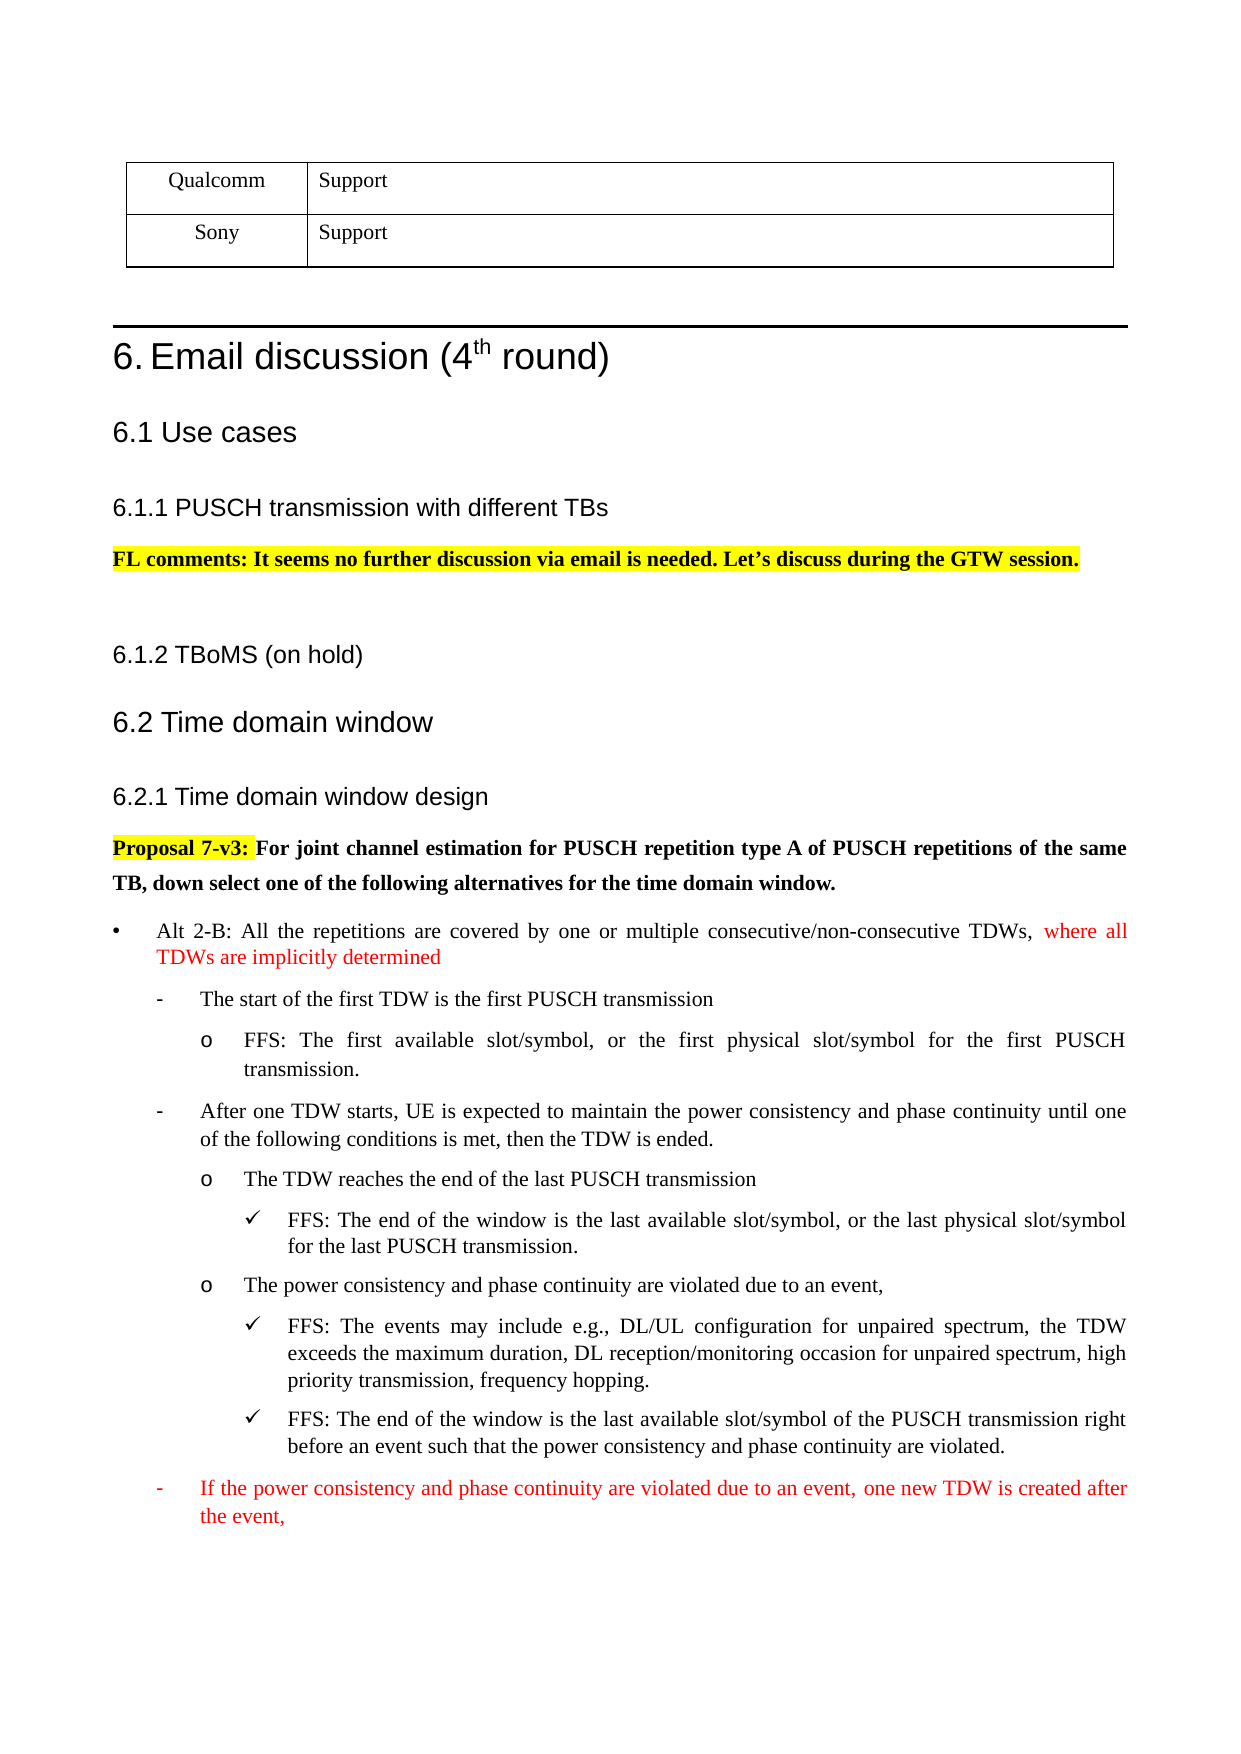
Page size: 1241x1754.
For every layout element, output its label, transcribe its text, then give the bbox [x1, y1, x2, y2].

table_cell Support [308, 215, 1113, 266]
list FFS: The first available slot/symbol, or the first physical slot/symbol for the first PUSCH transmission. [200, 1027, 1128, 1081]
table_cell Qualcomm [127, 163, 307, 214]
list FFS: The events may include e.g., DL/UL configuration for unpaired spectrum, the TDW exceeds the maximum duration, DL reception/monitoring occasion for unpaired spectrum, high priority transmission, frequency hopping. [244, 1313, 1128, 1392]
subtitle 6.2.1 Time domain window design [112, 780, 1128, 813]
subtitle 6.1 Use cases [112, 399, 1128, 464]
text Proposal 7-v3: For joint channel estimation for PUSCH repetition type A of PUSCH repetitions of the same TB, down select one of the following alternatives for the time domain window. [112, 831, 1128, 899]
list FFS: The end of the window is the last available slot/symbol, or the last physical slot/symbol for the last PUSCH transmission. [244, 1207, 1128, 1258]
list The power consistency and phase continuity are violated due to an event, [200, 1272, 1128, 1299]
subtitle 6.2 Time domain window [112, 689, 1128, 754]
list The start of the first TDW is the first PUSCH transmission [156, 983, 1128, 1013]
table_cell Sony [127, 215, 307, 266]
list The TDW reaches the end of the last PUSCH transmission [200, 1166, 1128, 1192]
list FFS: The end of the window is the last available slot/symbol of the PUSCH transmission right before an event such that the power consistency and phase continuity are violated. [244, 1406, 1128, 1458]
table_cell Support [308, 163, 1113, 214]
list If the power consistency and phase continuity are violated due to an event, one new TDW is created after the event, [156, 1472, 1128, 1528]
list Alt 2-B: All the repetitions are covered by one or multiple consecutive/non-consecutive TDWs, where all TDWs are implicitly determined [112, 918, 1128, 969]
subtitle 6.1.1 PUSCH transmission with different TBs [112, 491, 1128, 523]
subtitle 6.1.2 TBoMS (on hold) [112, 638, 1128, 671]
list After one TDW starts, UE is expected to maintain the power consistency and phase continuity until one of the following conditions is met, then the TDW is ended. [156, 1095, 1128, 1152]
list Email discussion (4th round) [112, 326, 1128, 377]
text FL comments: It seems no further discussion via email is needed. Let’s discuss during the GTW session. [112, 542, 1128, 574]
